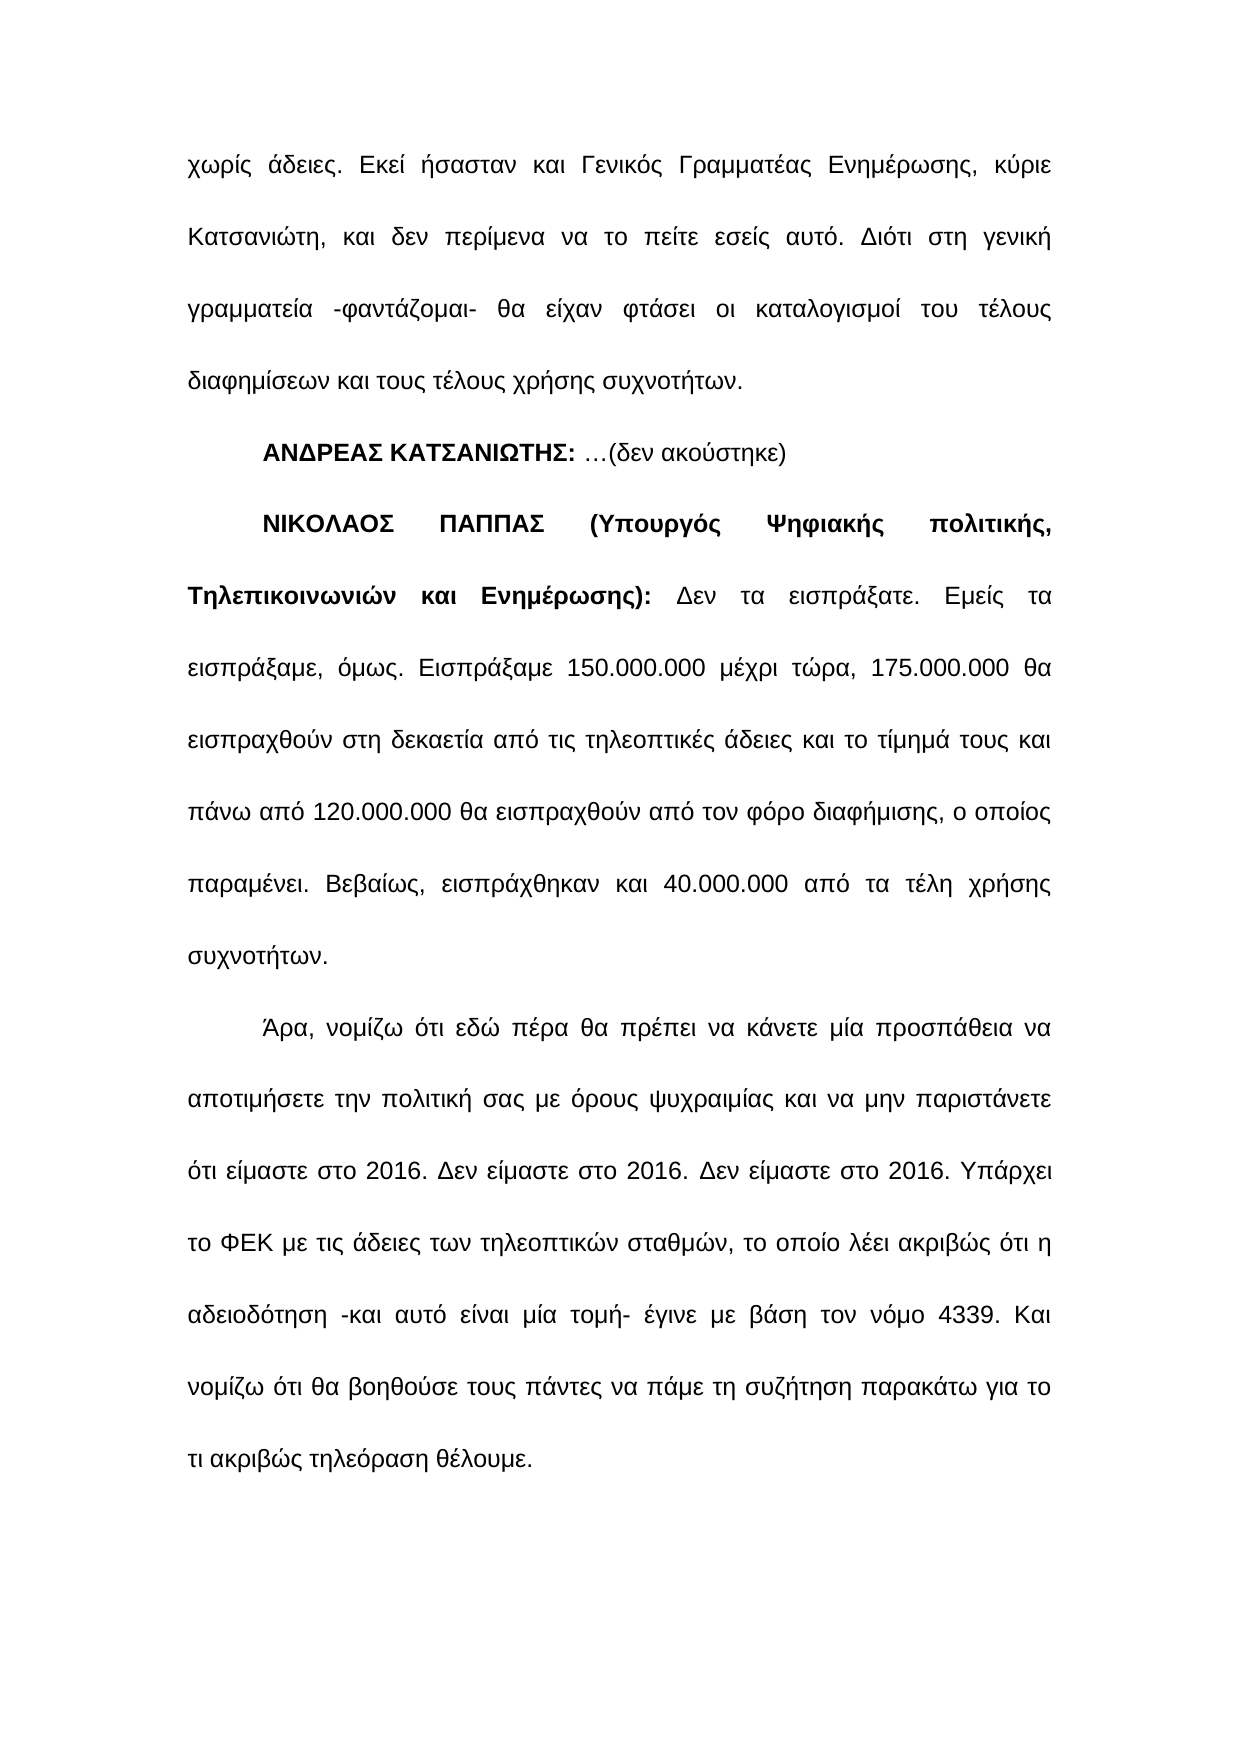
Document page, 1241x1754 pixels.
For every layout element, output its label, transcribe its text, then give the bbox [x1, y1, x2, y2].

text ΑΝΔΡΕΑΣ ΚΑΤΣΑΝΙΩΤΗΣ: …(δεν ακούστηκε) [187, 437, 1053, 466]
text ΝΙΚΟΛΑΟΣ ΠΑΠΠΑΣ (Υπουργός Ψηφιακής πολιτικής, Τηλεπικοινωνιών και Ενημέρωσης): Δεν τα εισπράξατε. Εμείς τα εισπράξαμε, όμως. Εισπράξαμε 150.000.000 μέχρι τώρα, 175.000.000 θα εισπραχθούν στη δεκαετία από τις τηλεοπτικές άδειες και το τίμημά τους και πάνω από 120.000.000 θα εισπραχθούν από τον φόρο διαφήμισης, ο οποίος παραμένει. Βεβαίως, εισπράχθηκαν και 40.000.000 από τα τέλη χρήσης συχνοτήτων. [187, 509, 1053, 969]
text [187, 150, 1053, 394]
text Άρα, νομίζω ότι εδώ πέρα θα πρέπει να κάνετε μία προσπάθεια να αποτιμήσετε την πολιτική σας με όρους ψυχραιμίας και να μην παριστάνετε ότι είμαστε στο 2016. Δεν είμαστε στο 2016. Δεν είμαστε στο 2016. Υπάρχει το ΦΕΚ με τις άδειες των τηλεοπτικών σταθμών, το οποίο λέει ακριβώς ότι η αδειοδότηση -και αυτό είναι μία τομή- έγινε με βάση τον νόμο 4339. Και νομίζω ότι θα βοηθούσε τους πάντες να πάμε τη συζήτηση παρακάτω για το τι ακριβώς τηλεόραση θέλουμε. [187, 1012, 1053, 1472]
